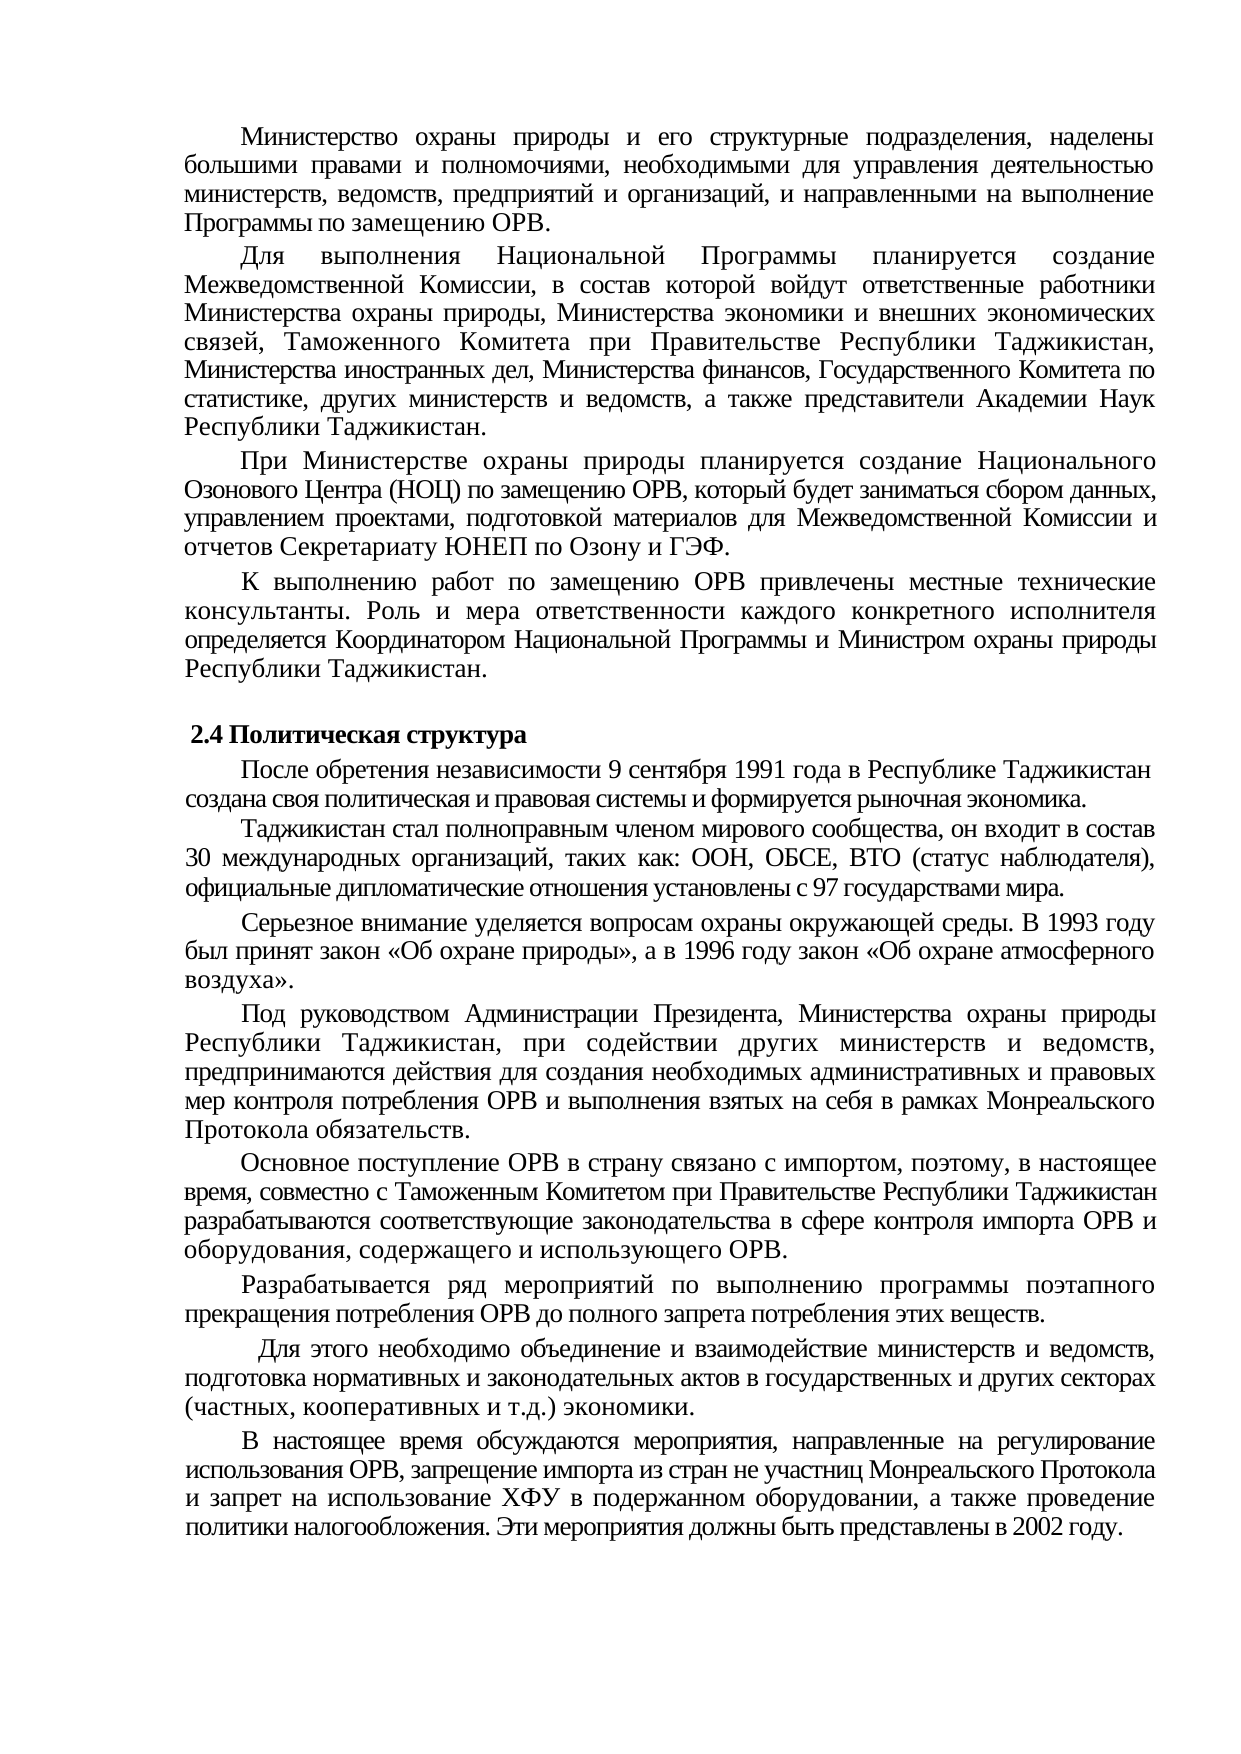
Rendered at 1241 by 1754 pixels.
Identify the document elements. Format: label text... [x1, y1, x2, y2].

text Под руководством Администрации Президента, Министерства охраны природы Республики Таджикистан, при содействии других министерств и ведомств, предпринимаются действия для создания необходимых административных и правовых мер контроля потребления ОРВ и выполнения взятых на себя в рамках Монреальского Протокола обязательств. [184, 999, 1156, 1144]
text В настоящее время обсуждаются мероприятия, направленные на регулирование использования ОРВ, запрещение импорта из стран не участниц Монреальского Протокола и запрет на использование ХФУ в подержанном оборудовании, а также проведение политики налогообложения. Эти мероприятия должны быть представлены в 2002 году. [185, 1427, 1156, 1541]
text Министерство охраны природы и его структурные подразделения, наделены большими правами и полномочиями, необходимыми для управления деятельностью министерств, ведомств, предприятий и организаций, и направленными на выполнение Программы по замещению ОРВ. [184, 122, 1154, 237]
text Серьезное внимание уделяется вопросам охраны окружающей среды. В 1993 году был принят закон «Об охране природы», а в 1996 году закон «Об охране атмосферного воздуха». [184, 908, 1156, 994]
text При Министерстве охраны природы планируется создание Национального Озонового Центра (НОЦ) по замещению ОРВ, который будет заниматься сбором данных, управлением проектами, подготовкой материалов для Межведомственной Комиссии и отчетов Секретариату ЮНЕП по Озону и ГЭФ. [184, 447, 1157, 561]
text Основное поступление ОРВ в страну связано с импортом, поэтому, в настоящее время, совместно с Таможенным Комитетом при Правительстве Республики Таджикистан разрабатываются соответствующие законодательства в сфере контроля импорта ОРВ и оборудования, содержащего и использующего ОРВ. [184, 1148, 1158, 1264]
text Для этого необходимо объединение и взаимодействие министерств и ведомств, подготовка нормативных и законодательных актов в государственных и других секторах (частных, кооперативных и т.д.) экономики. [184, 1334, 1156, 1421]
text Для выполнения Национальной Программы планируется создание Межведомственной Комиссии, в состав которой войдут ответственные работники Министерства охраны природы, Министерства экономики и внешних экономических связей, Таможенного Комитета при Правительстве Республики Таджикистан, Министерства иностранных дел, Министерства финансов, Государственного Комитета по статистике, других министерств и ведомств, а также представители Академии Наук Республики Таджикистан. [184, 242, 1156, 441]
text 2.4 Политическая структура [190, 718, 1158, 750]
text После обретения независимости 9 сентября 1991 года в Республике Таджикистан создана своя политическая и правовая системы и формируется рыночная экономика. [185, 755, 1151, 814]
text Разрабатывается ряд мероприятий по выполнению программы поэтапного прекращения потребления ОРВ до полного запрета потребления этих веществ. [184, 1270, 1155, 1329]
text Таджикистан стал полноправным членом мирового сообщества, он входит в состав 30 международных организаций, таких как: ООН, ОБСЕ, ВТО (статус наблюдателя), официальные дипломатические отношения установлены с 97 государствами мира. [185, 814, 1156, 902]
text К выполнению работ по замещению ОРВ привлечены местные технические консультанты. Роль и мера ответственности каждого конкретного исполнителя определяется Координатором Национальной Программы и Министром охраны природы Республики Таджикистан. [184, 567, 1157, 683]
